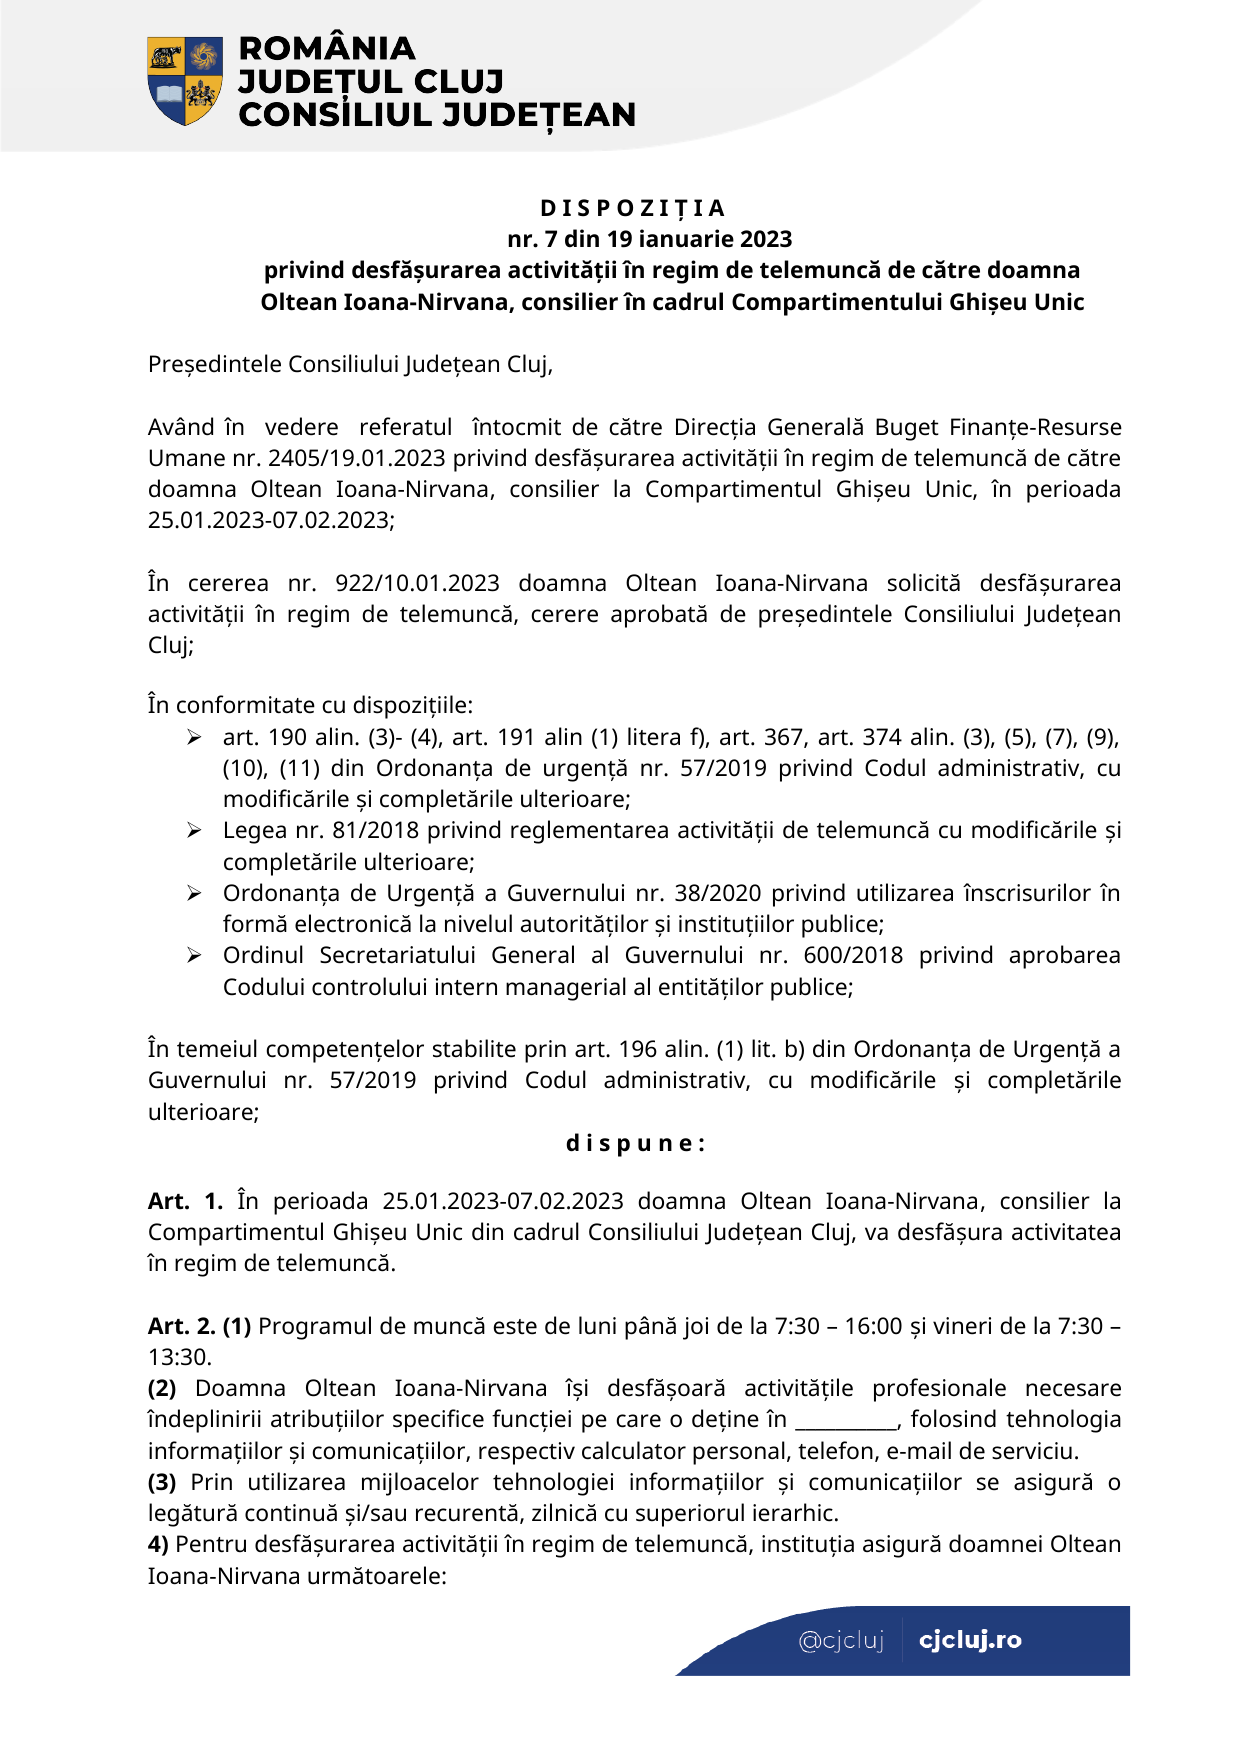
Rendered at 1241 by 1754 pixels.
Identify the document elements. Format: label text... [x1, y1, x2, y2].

list art. 190 alin. (3)- (4), art. 191 alin (1) litera f), art. 367, art. 374 alin. (3), (5), (7), (9), (10), (11) din Ordonanța de urgență nr. 57/2019 privind Codul administrativ, cu modificările și completările ulterioare; [185, 721, 1122, 814]
text Preşedintele Consiliului Judeţean Cluj, [148, 348, 1123, 379]
text În conformitate cu dispozițiile: [148, 689, 1122, 721]
picture [147, 29, 635, 135]
text (3) Prin utilizarea mijloacelor tehnologiei informațiilor și comunicațiilor se asigură o legătură continuă și/sau recurentă, zilnică cu superiorul ierarhic. [148, 1466, 1122, 1528]
picture [674, 1606, 1131, 1676]
list privind desfășurarea activității în regim de telemuncă de către doamna Oltean Ioana-Nirvana, consilier în cadrul Compartimentului Ghișeu Unic [223, 254, 1122, 317]
text 4) Pentru desfășurarea activității în regim de telemuncă, instituția asigură doamnei Oltean Ioana-Nirvana următoarele: [148, 1528, 1122, 1591]
text d i s p u n e : [148, 1127, 1123, 1158]
text Având în vedere referatul întocmit de către Direcția Generală Buget Finanțe-Resurse Umane nr. 2405/19.01.2023 privind desfășurarea activității în regim de telemuncă de către doamna Oltean Ioana-Nirvana, consilier la Compartimentul Ghișeu Unic, în perioada 25.01.2023-07.02.2023; [148, 411, 1122, 536]
text Art. 1. În perioada 25.01.2023-07.02.2023 doamna Oltean Ioana-Nirvana, consilier la Compartimentul Ghișeu Unic din cadrul Consiliului Județean Cluj, va desfășura activitatea în regim de telemuncă. [148, 1184, 1122, 1278]
text Art. 2. (1) Programul de muncă este de luni până joi de la 7:30 – 16:00 și vineri de la 7:30 – 13:30. [148, 1309, 1122, 1372]
list Ordinul Secretariatului General al Guvernului nr. 600/2018 privind aprobarea Codului controlului intern managerial al entităţilor publice; [185, 939, 1122, 1002]
text (2) Doamna Oltean Ioana-Nirvana își desfășoară activitățile profesionale necesare îndeplinirii atribuțiilor specifice funcției pe care o deține în __________, folosind tehnologia informațiilor și comunicațiilor, respectiv calculator personal, telefon, e-mail de serviciu. [148, 1372, 1122, 1466]
text nr. 7 din 19 ianuarie 2023 [148, 223, 1116, 254]
text În cererea nr. 922/10.01.2023 doamna Oltean Ioana-Nirvana solicită desfășurarea activității în regim de telemuncă, cerere aprobată de președintele Consiliului Județean Cluj; [148, 567, 1122, 661]
list Legea nr. 81/2018 privind reglementarea activității de telemuncă cu modificările și completările ulterioare; [185, 814, 1122, 877]
list În temeiul competențelor stabilite prin art. 196 alin. (1) lit. b) din Ordonanța de Urgență a Guvernului nr. 57/2019 privind Codul administrativ, cu modificările și completările ulterioare; [148, 1033, 1122, 1127]
text D I S P O Z I Ţ I A [148, 192, 1116, 223]
list Ordonanța de Urgență a Guvernului nr. 38/2020 privind utilizarea înscrisurilor în formă electronică la nivelul autorităţilor şi instituţiilor publice; [185, 877, 1122, 939]
